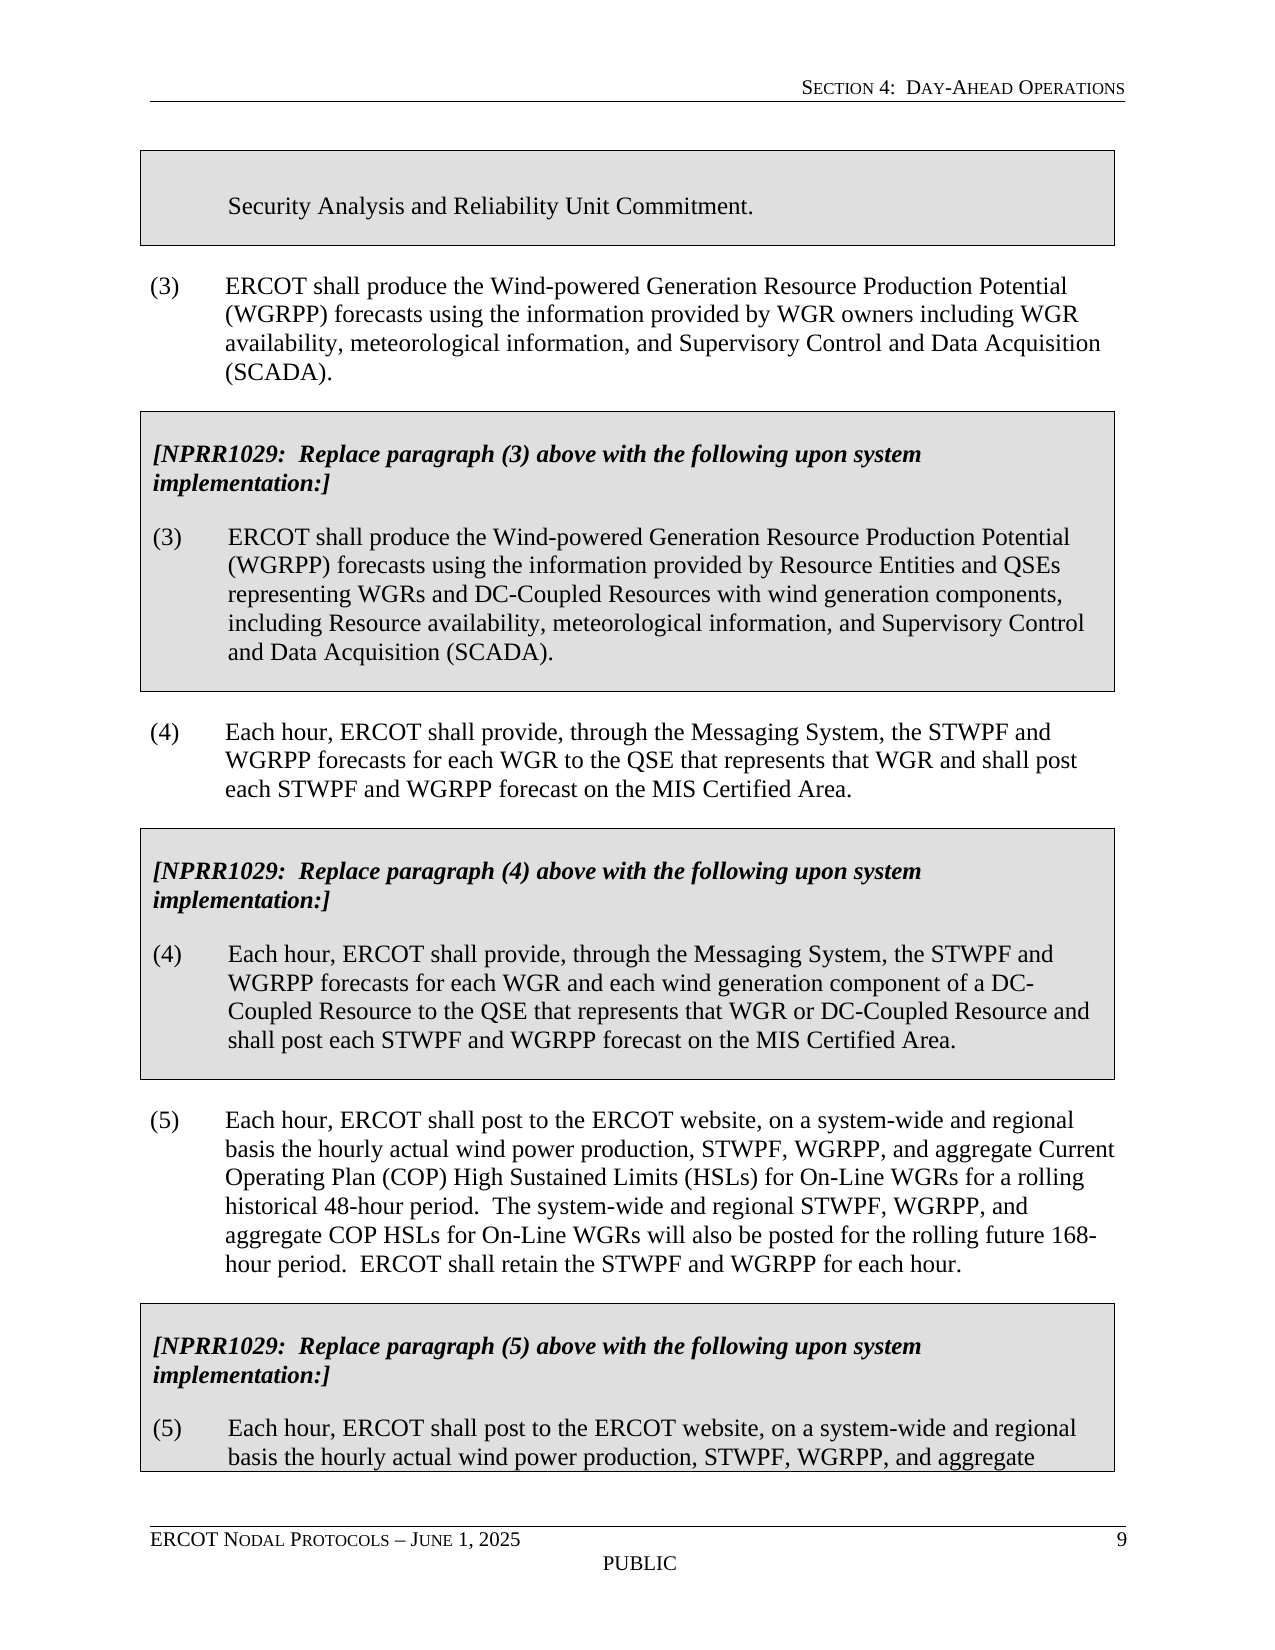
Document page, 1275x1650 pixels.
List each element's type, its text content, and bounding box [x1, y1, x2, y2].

table_header [NPRR1029: Replace paragraph (4) above with the following upon system implementation:] (4) Each hour, ERCOT shall provide, through the Messaging System, the STWPF and WGRPP forecasts for each WGR and each wind generation component of a DC-Coupled Resource to the QSE that represents that WGR or DC-Coupled Resource and shall post each STWPF and WGRPP forecast on the MIS Certified Area. [141, 829, 1114, 1079]
text (4) Each hour, ERCOT shall provide, through the Messaging System, the STWPF and WGRPP forecasts for each WGR to the QSE that represents that WGR and shall post each STWPF and WGRPP forecast on the MIS Certified Area. [150, 717, 1125, 803]
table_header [141, 151, 1114, 245]
text (3) ERCOT shall produce the Wind-powered Generation Resource Production Potential (WGRPP) forecasts using the information provided by WGR owners including WGR availability, meteorological information, and Supervisory Control and Data Acquisition (SCADA). [150, 271, 1125, 386]
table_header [141, 1304, 1114, 1471]
table_header [NPRR1029: Replace paragraph (3) above with the following upon system implementation:] (3) ERCOT shall produce the Wind-powered Generation Resource Production Potential (WGRPP) forecasts using the information provided by Resource Entities and QSEs representing WGRs and DC-Coupled Resources with wind generation components, including Resource availability, meteorological information, and Supervisory Control and Data Acquisition (SCADA). [141, 412, 1114, 691]
text (5) Each hour, ERCOT shall post to the ERCOT website, on a system-wide and regional basis the hourly actual wind power production, STWPF, WGRPP, and aggregate Current Operating Plan (COP) High Sustained Limits (HSLs) for On-Line WGRs for a rolling historical 48-hour period. The system-wide and regional STWPF, WGRPP, and aggregate COP HSLs for On-Line WGRs will also be posted for the rolling future 168-hour period. ERCOT shall retain the STWPF and WGRPP for each hour. [150, 1105, 1125, 1277]
